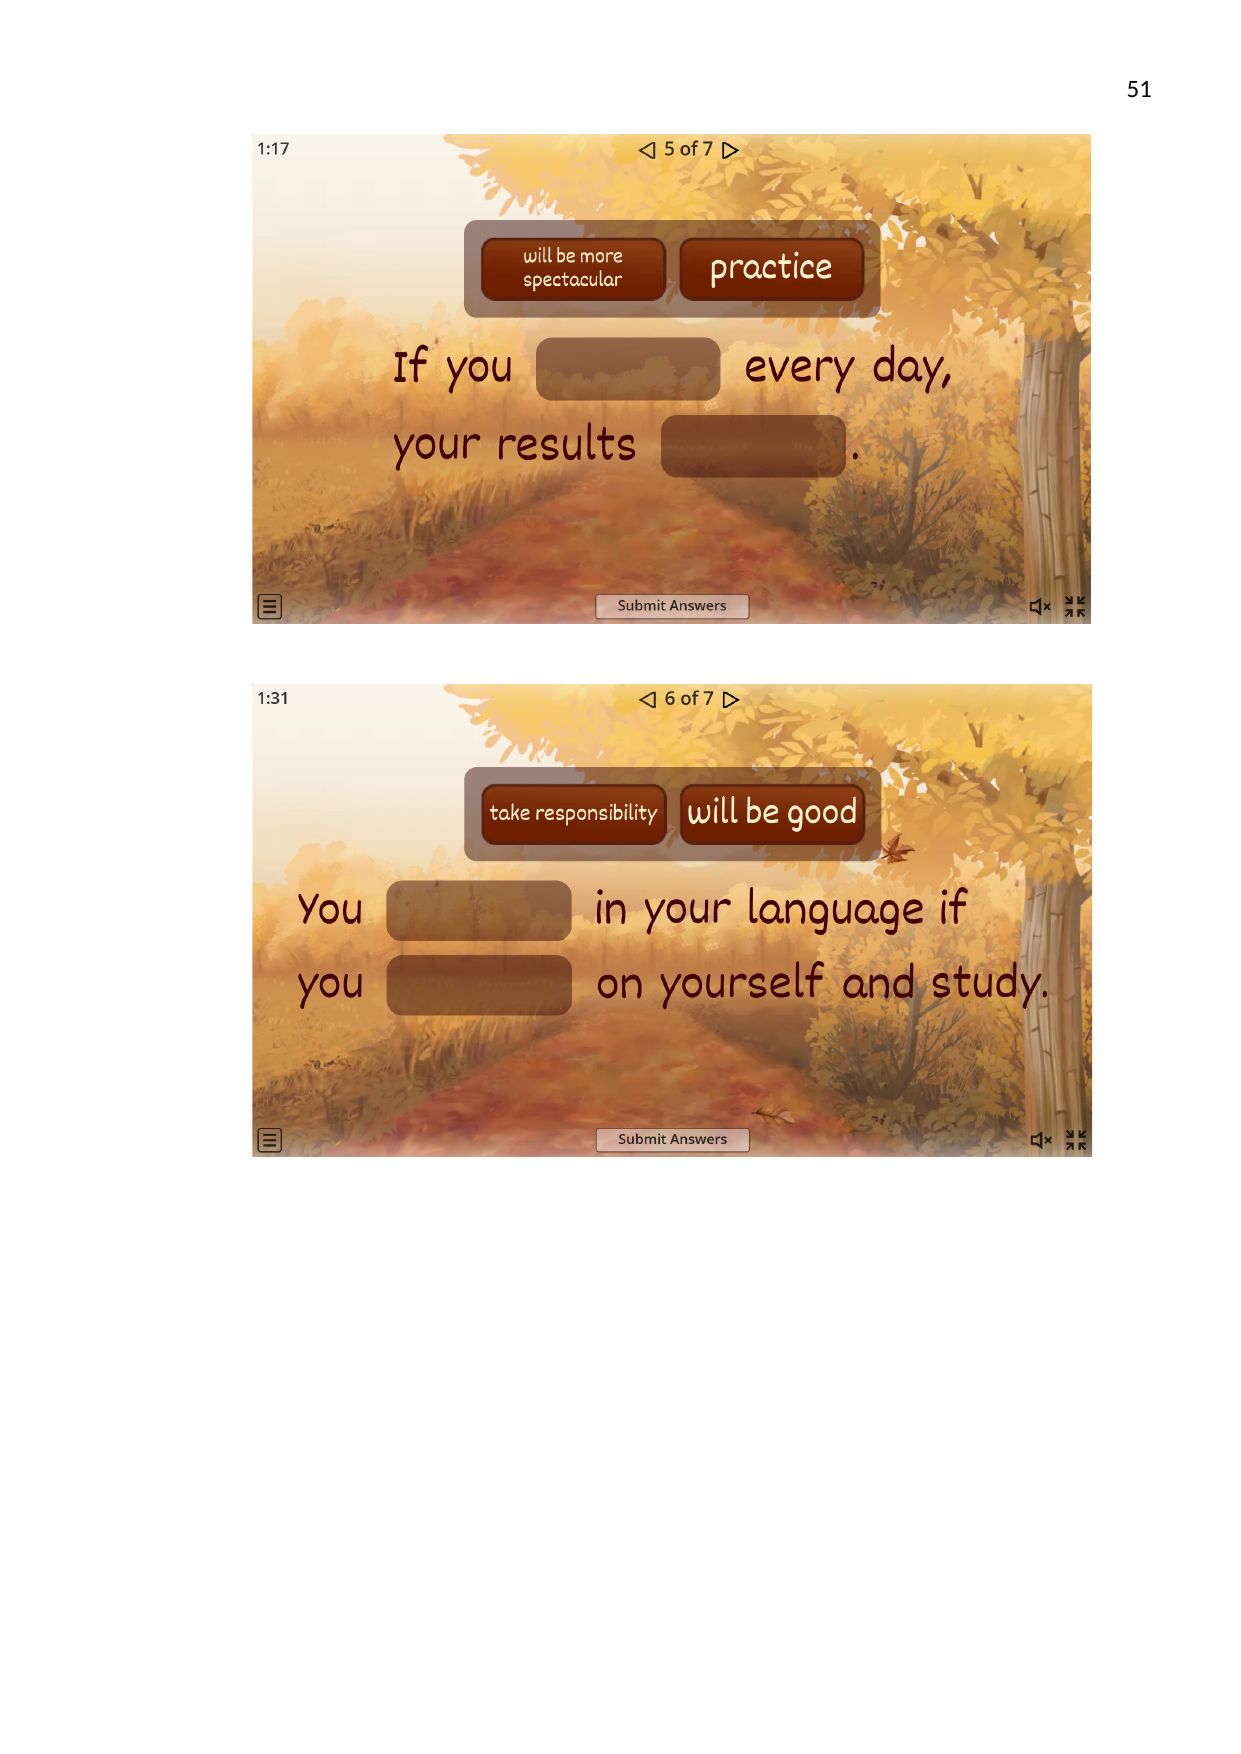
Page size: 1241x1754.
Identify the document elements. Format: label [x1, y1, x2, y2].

picture [252, 684, 1093, 1157]
picture [252, 134, 1091, 624]
